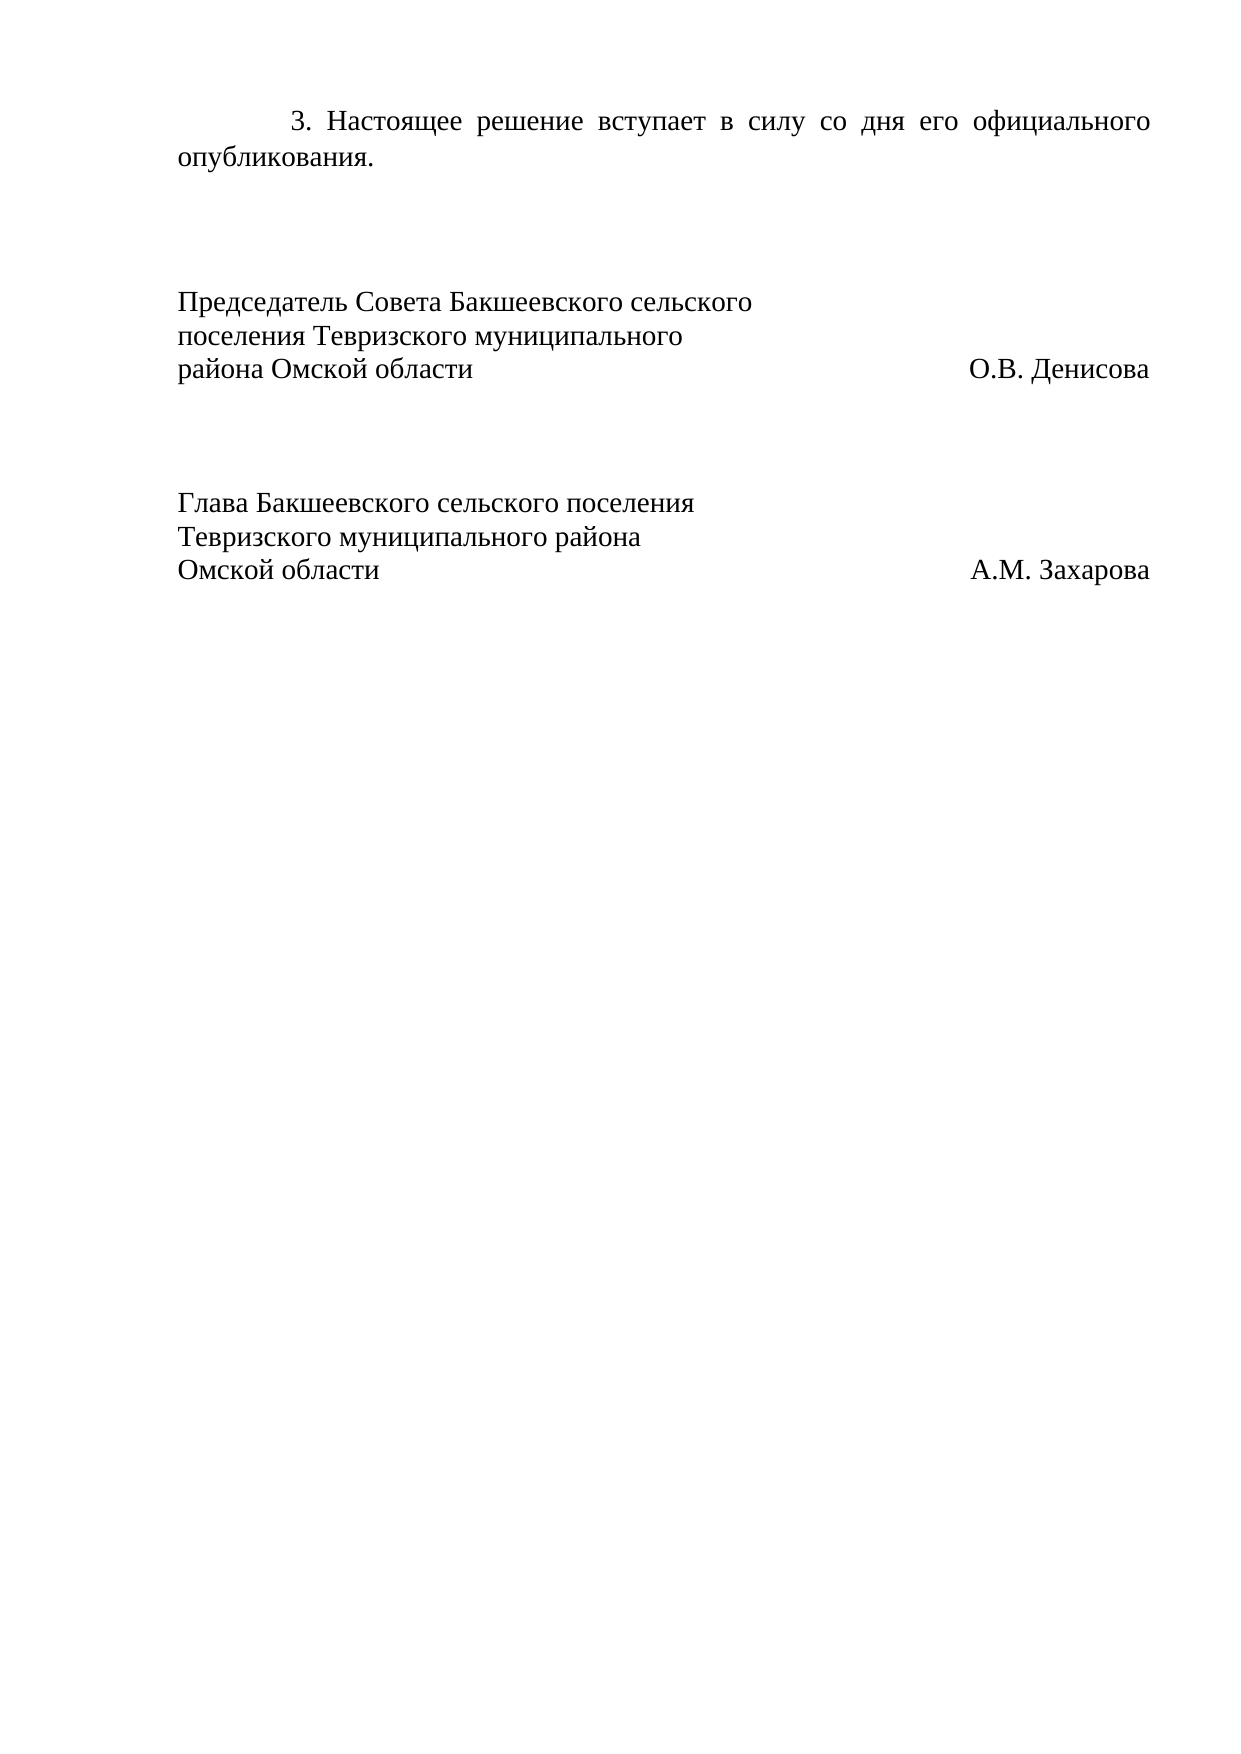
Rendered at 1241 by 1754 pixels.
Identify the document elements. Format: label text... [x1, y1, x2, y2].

text Омской области А.М. Захарова [177, 552, 1152, 586]
text Глава Бакшеевского сельского поселения [177, 485, 1152, 519]
text 3. Настоящее решение вступает в силу со дня его официального опубликования. [177, 103, 1152, 173]
text района Омской области О.В. Денисова [177, 351, 1152, 385]
text Тевризского муниципального района [177, 519, 1152, 552]
text Председатель Совета Бакшеевского сельского [177, 284, 1152, 318]
text поселения Тевризского муниципального [177, 318, 1152, 351]
